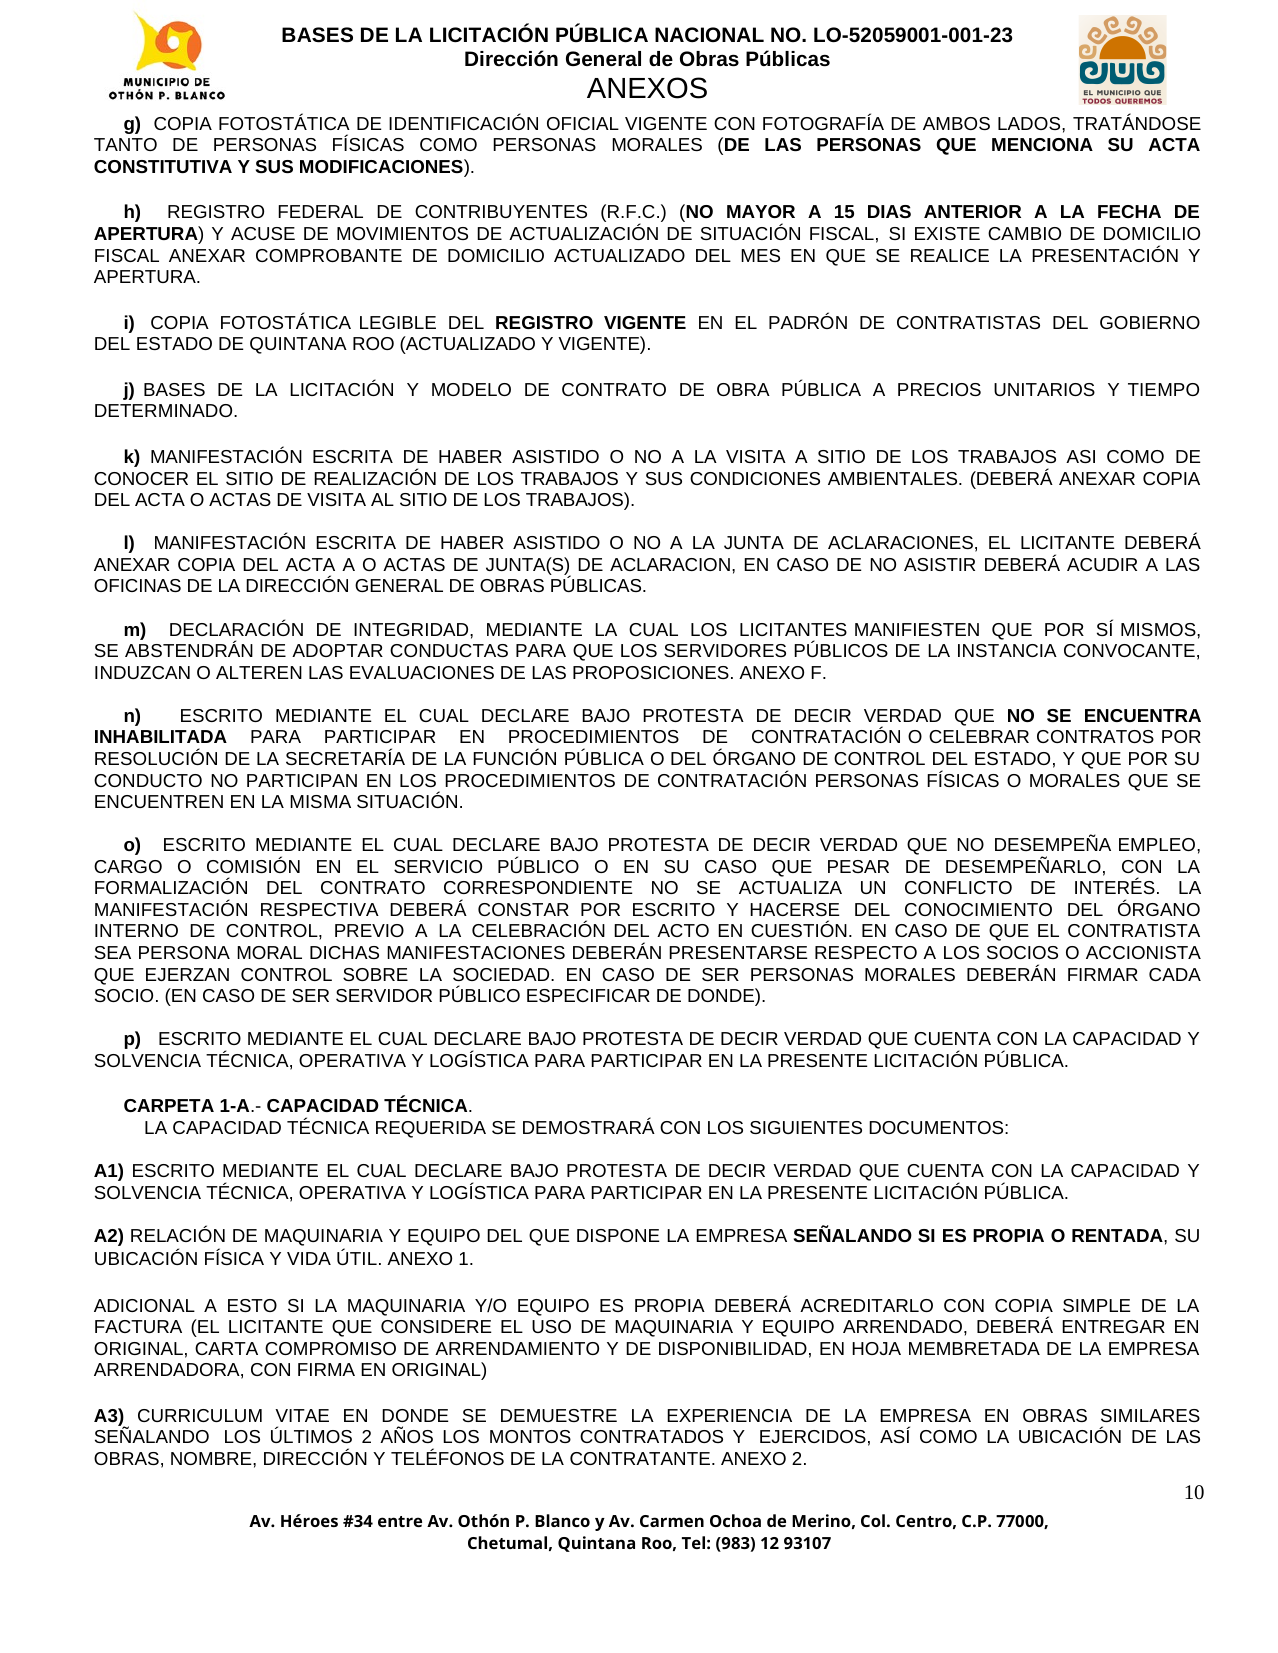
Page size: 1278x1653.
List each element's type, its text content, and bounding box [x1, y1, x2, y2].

text CARPETA 1-A.- CAPACIDAD TÉCNICA. [94, 1095, 1201, 1117]
text n) ESCRITO MEDIANTE EL CUAL DECLARE BAJO PROTESTA DE DECIR VERDAD QUE NO SE ENCUENTRA INHABILITADA PARA PARTICIPAR EN PROCEDIMIENTOS DE CONTRATACIÓN O CELEBRAR CONTRATOS POR RESOLUCIÓN DE LA SECRETARÍA DE LA FUNCIÓN PÚBLICA O DEL ÓRGANO DE CONTROL DEL ESTADO, Y QUE POR SU CONDUCTO NO PARTICIPAN EN LOS PROCEDIMIENTOS DE CONTRATACIÓN PERSONAS FÍSICAS O MORALES QUE SE ENCUENTREN EN LA MISMA SITUACIÓN. [94, 705, 1201, 812]
text m) DECLARACIÓN DE INTEGRIDAD, MEDIANTE LA CUAL LOS LICITANTES MANIFIESTEN QUE POR SÍ MISMOS, SE ABSTENDRÁN DE ADOPTAR CONDUCTAS PARA QUE LOS SERVIDORES PÚBLICOS DE LA INSTANCIA CONVOCANTE, INDUZCAN O ALTEREN LAS EVALUACIONES DE LAS PROPOSICIONES. ANEXO F. [94, 618, 1201, 683]
text A1) ESCRITO MEDIANTE EL CUAL DECLARE BAJO PROTESTA DE DECIR VERDAD QUE CUENTA CON LA CAPACIDAD Y SOLVENCIA TÉCNICA, OPERATIVA Y LOGÍSTICA PARA PARTICIPAR EN LA PRESENTE LICITACIÓN PÚBLICA. [94, 1160, 1201, 1203]
text k) MANIFESTACIÓN ESCRITA DE HABER ASISTIDO O NO A LA VISITA A SITIO DE LOS TRABAJOS ASI COMO DE CONOCER EL SITIO DE REALIZACIÓN DE LOS TRABAJOS Y SUS CONDICIONES AMBIENTALES. (DEBERÁ ANEXAR COPIA DEL ACTA O ACTAS DE VISITA AL SITIO DE LOS TRABAJOS). [94, 446, 1201, 511]
text g) COPIA FOTOSTÁTICA DE IDENTIFICACIÓN OFICIAL VIGENTE CON FOTOGRAFÍA DE AMBOS LADOS, TRATÁNDOSE TANTO DE PERSONAS FÍSICAS COMO PERSONAS MORALES (DE LAS PERSONAS QUE MENCIONA SU ACTA CONSTITUTIVA Y SUS MODIFICACIONES). [94, 112, 1201, 177]
text i) COPIA FOTOSTÁTICA LEGIBLE DEL REGISTRO VIGENTE EN EL PADRÓN DE CONTRATISTAS DEL GOBIERNO DEL ESTADO DE QUINTANA ROO (ACTUALIZADO Y VIGENTE). [94, 312, 1201, 355]
text l) MANIFESTACIÓN ESCRITA DE HABER ASISTIDO O NO A LA JUNTA DE ACLARACIONES, EL LICITANTE DEBERÁ ANEXAR COPIA DEL ACTA A O ACTAS DE JUNTA(S) DE ACLARACION, EN CASO DE NO ASISTIR DEBERÁ ACUDIR A LAS OFICINAS DE LA DIRECCIÓN GENERAL DE OBRAS PÚBLICAS. [94, 532, 1201, 597]
picture [1078, 15, 1167, 105]
picture [104, 0, 237, 112]
text j) BASES DE LA LICITACIÓN Y MODELO DE CONTRATO DE OBRA PÚBLICA A PRECIOS UNITARIOS Y TIEMPO DETERMINADO. [94, 379, 1201, 422]
text A3) CURRICULUM VITAE EN DONDE SE DEMUESTRE LA EXPERIENCIA DE LA EMPRESA EN OBRAS SIMILARES SEÑALANDO LOS ÚLTIMOS 2 AÑOS LOS MONTOS CONTRATADOS Y EJERCIDOS, ASÍ COMO LA UBICACIÓN DE LAS OBRAS, NOMBRE, DIRECCIÓN Y TELÉFONOS DE LA CONTRATANTE. ANEXO 2. [94, 1405, 1201, 1469]
text p) ESCRITO MEDIANTE EL CUAL DECLARE BAJO PROTESTA DE DECIR VERDAD QUE CUENTA CON LA CAPACIDAD Y SOLVENCIA TÉCNICA, OPERATIVA Y LOGÍSTICA PARA PARTICIPAR EN LA PRESENTE LICITACIÓN PÚBLICA. [94, 1028, 1201, 1071]
text h) REGISTRO FEDERAL DE CONTRIBUYENTES (R.F.C.) (NO MAYOR A 15 DIAS ANTERIOR A LA FECHA DE APERTURA) Y ACUSE DE MOVIMIENTOS DE ACTUALIZACIÓN DE SITUACIÓN FISCAL, SI EXISTE CAMBIO DE DOMICILIO FISCAL ANEXAR COMPROBANTE DE DOMICILIO ACTUALIZADO DEL MES EN QUE SE REALICE LA PRESENTACIÓN Y APERTURA. [94, 201, 1201, 287]
text ADICIONAL A ESTO SI LA MAQUINARIA Y/O EQUIPO ES PROPIA DEBERÁ ACREDITARLO CON COPIA SIMPLE DE LA FACTURA (EL LICITANTE QUE CONSIDERE EL USO DE MAQUINARIA Y EQUIPO ARRENDADO, DEBERÁ ENTREGAR EN ORIGINAL, CARTA COMPROMISO DE ARRENDAMIENTO Y DE DISPONIBILIDAD, EN HOJA MEMBRETADA DE LA EMPRESA ARRENDADORA, CON FIRMA EN ORIGINAL) [94, 1294, 1201, 1381]
text o) ESCRITO MEDIANTE EL CUAL DECLARE BAJO PROTESTA DE DECIR VERDAD QUE NO DESEMPEÑA EMPLEO, CARGO O COMISIÓN EN EL SERVICIO PÚBLICO O EN SU CASO QUE PESAR DE DESEMPEÑARLO, CON LA FORMALIZACIÓN DEL CONTRATO CORRESPONDIENTE NO SE ACTUALIZA UN CONFLICTO DE INTERÉS. LA MANIFESTACIÓN RESPECTIVA DEBERÁ CONSTAR POR ESCRITO Y HACERSE DEL CONOCIMIENTO DEL ÓRGANO INTERNO DE CONTROL, PREVIO A LA CELEBRACIÓN DEL ACTO EN CUESTIÓN. EN CASO DE QUE EL CONTRATISTA SEA PERSONA MORAL DICHAS MANIFESTACIONES DEBERÁN PRESENTARSE RESPECTO A LOS SOCIOS O ACCIONISTA QUE EJERZAN CONTROL SOBRE LA SOCIEDAD. EN CASO DE SER PERSONAS MORALES DEBERÁN FIRMAR CADA SOCIO. (EN CASO DE SER SERVIDOR PÚBLICO ESPECIFICAR DE DONDE). [94, 834, 1201, 1007]
text A2) RELACIÓN DE MAQUINARIA Y EQUIPO DEL QUE DISPONE LA EMPRESA SEÑALANDO SI ES PROPIA O RENTADA, SU UBICACIÓN FÍSICA Y VIDA ÚTIL. ANEXO 1. [94, 1225, 1201, 1270]
text LA CAPACIDAD TÉCNICA REQUERIDA SE DEMOSTRARÁ CON LOS SIGUIENTES DOCUMENTOS: [94, 1117, 1201, 1138]
